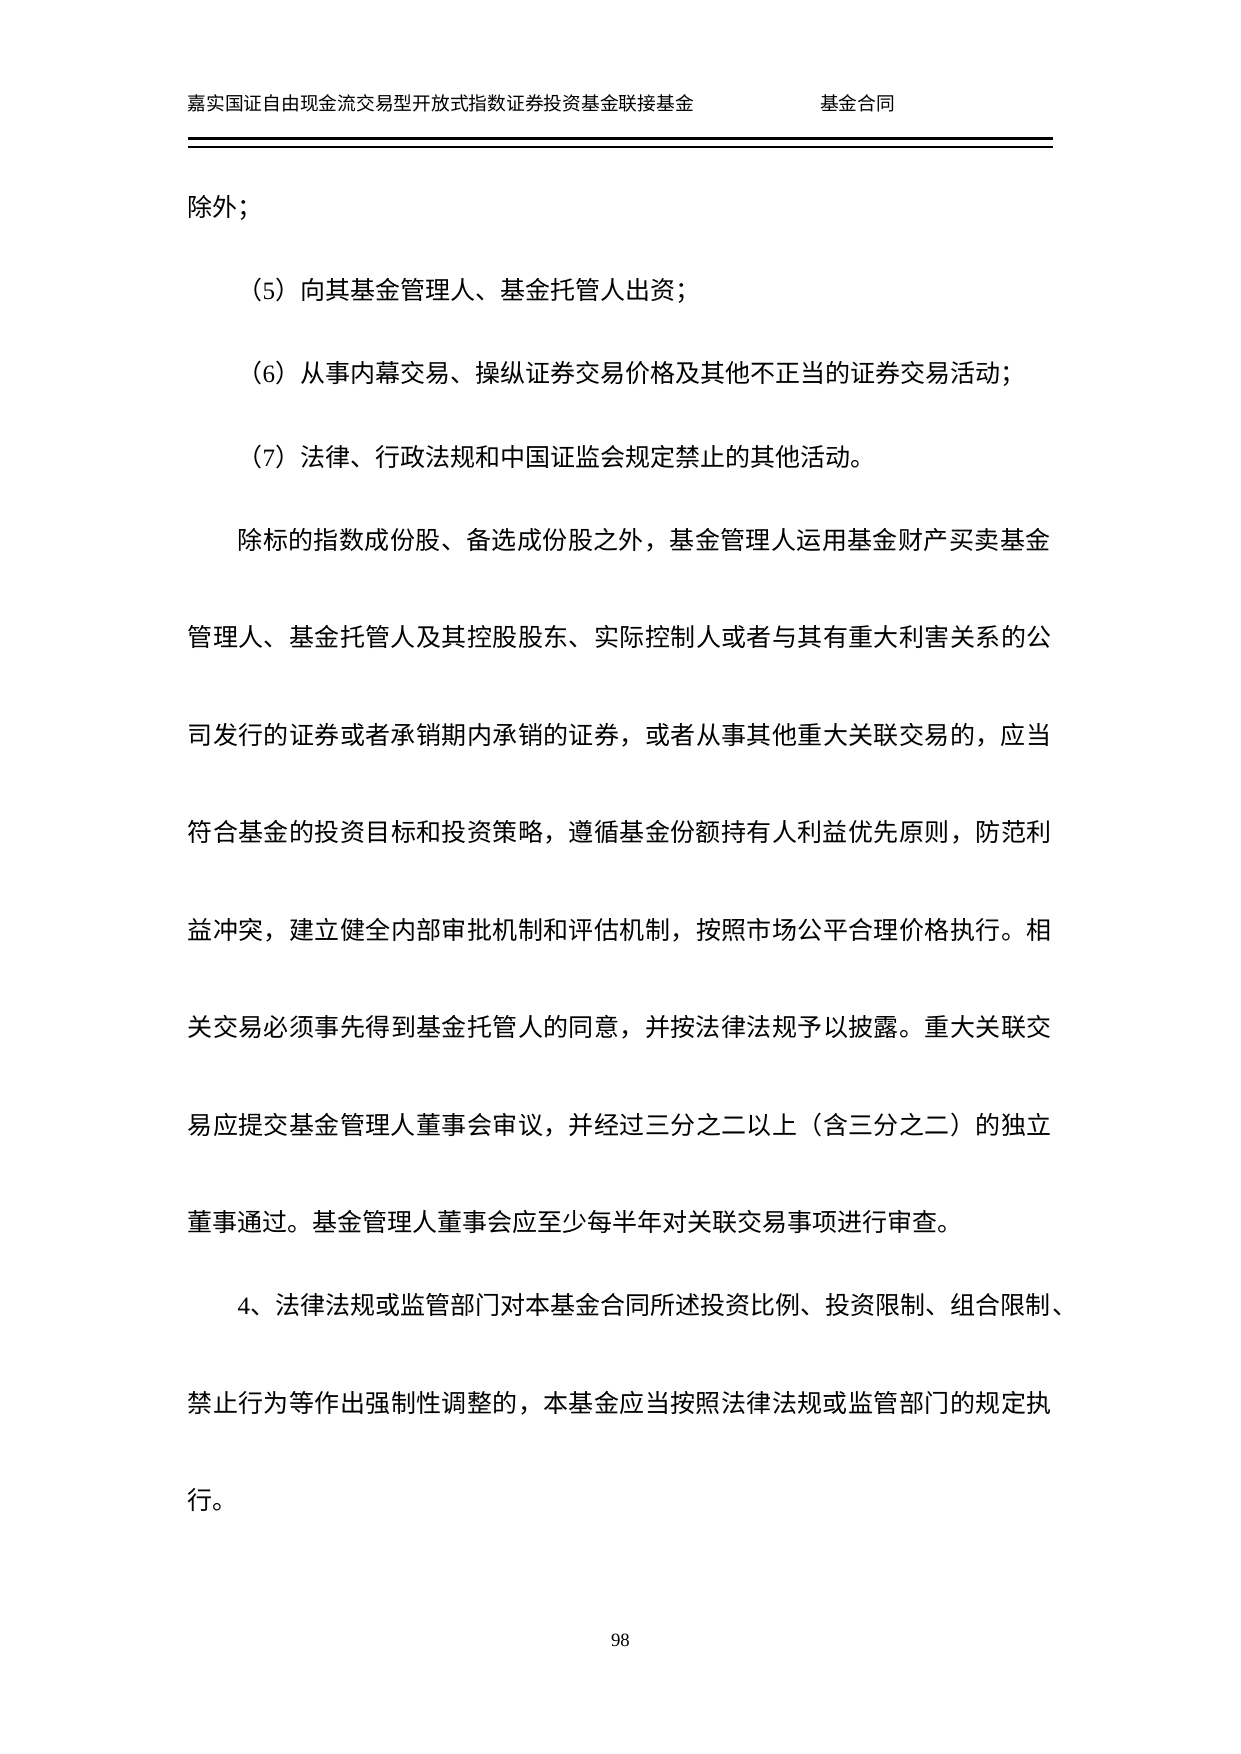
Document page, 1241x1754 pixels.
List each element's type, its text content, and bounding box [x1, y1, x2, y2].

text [187, 173, 1053, 238]
text 除标的指数成份股、备选成份股之外，基金管理人运用基金财产买卖基金管理人、基金托管人及其控股股东、实际控制人或者与其有重大利害关系的公司发行的证券或者承销期内承销的证券，或者从事其他重大关联交易的，应当符合基金的投资目标和投资策略，遵循基金份额持有人利益优先原则，防范利益冲突，建立健全内部审批机制和评估机制，按照市场公平合理价格执行。相关交易必须事先得到基金托管人的同意，并按法律法规予以披露。重大关联交易应提交基金管理人董事会审议，并经过三分之二以上（含三分之二）的独立董事通过。基金管理人董事会应至少每半年对关联交易事项进行审查。 [187, 506, 1053, 1253]
text （7）法律、行政法规和中国证监会规定禁止的其他活动。 [187, 423, 1053, 488]
text （6）从事内幕交易、操纵证券交易价格及其他不正当的证券交易活动； [187, 339, 1053, 404]
text 4、法律法规或监管部门对本基金合同所述投资比例、投资限制、组合限制、禁止行为等作出强制性调整的，本基金应当按照法律法规或监管部门的规定执行。 [187, 1271, 1053, 1531]
text （5）向其基金管理人、基金托管人出资； [187, 256, 1053, 321]
